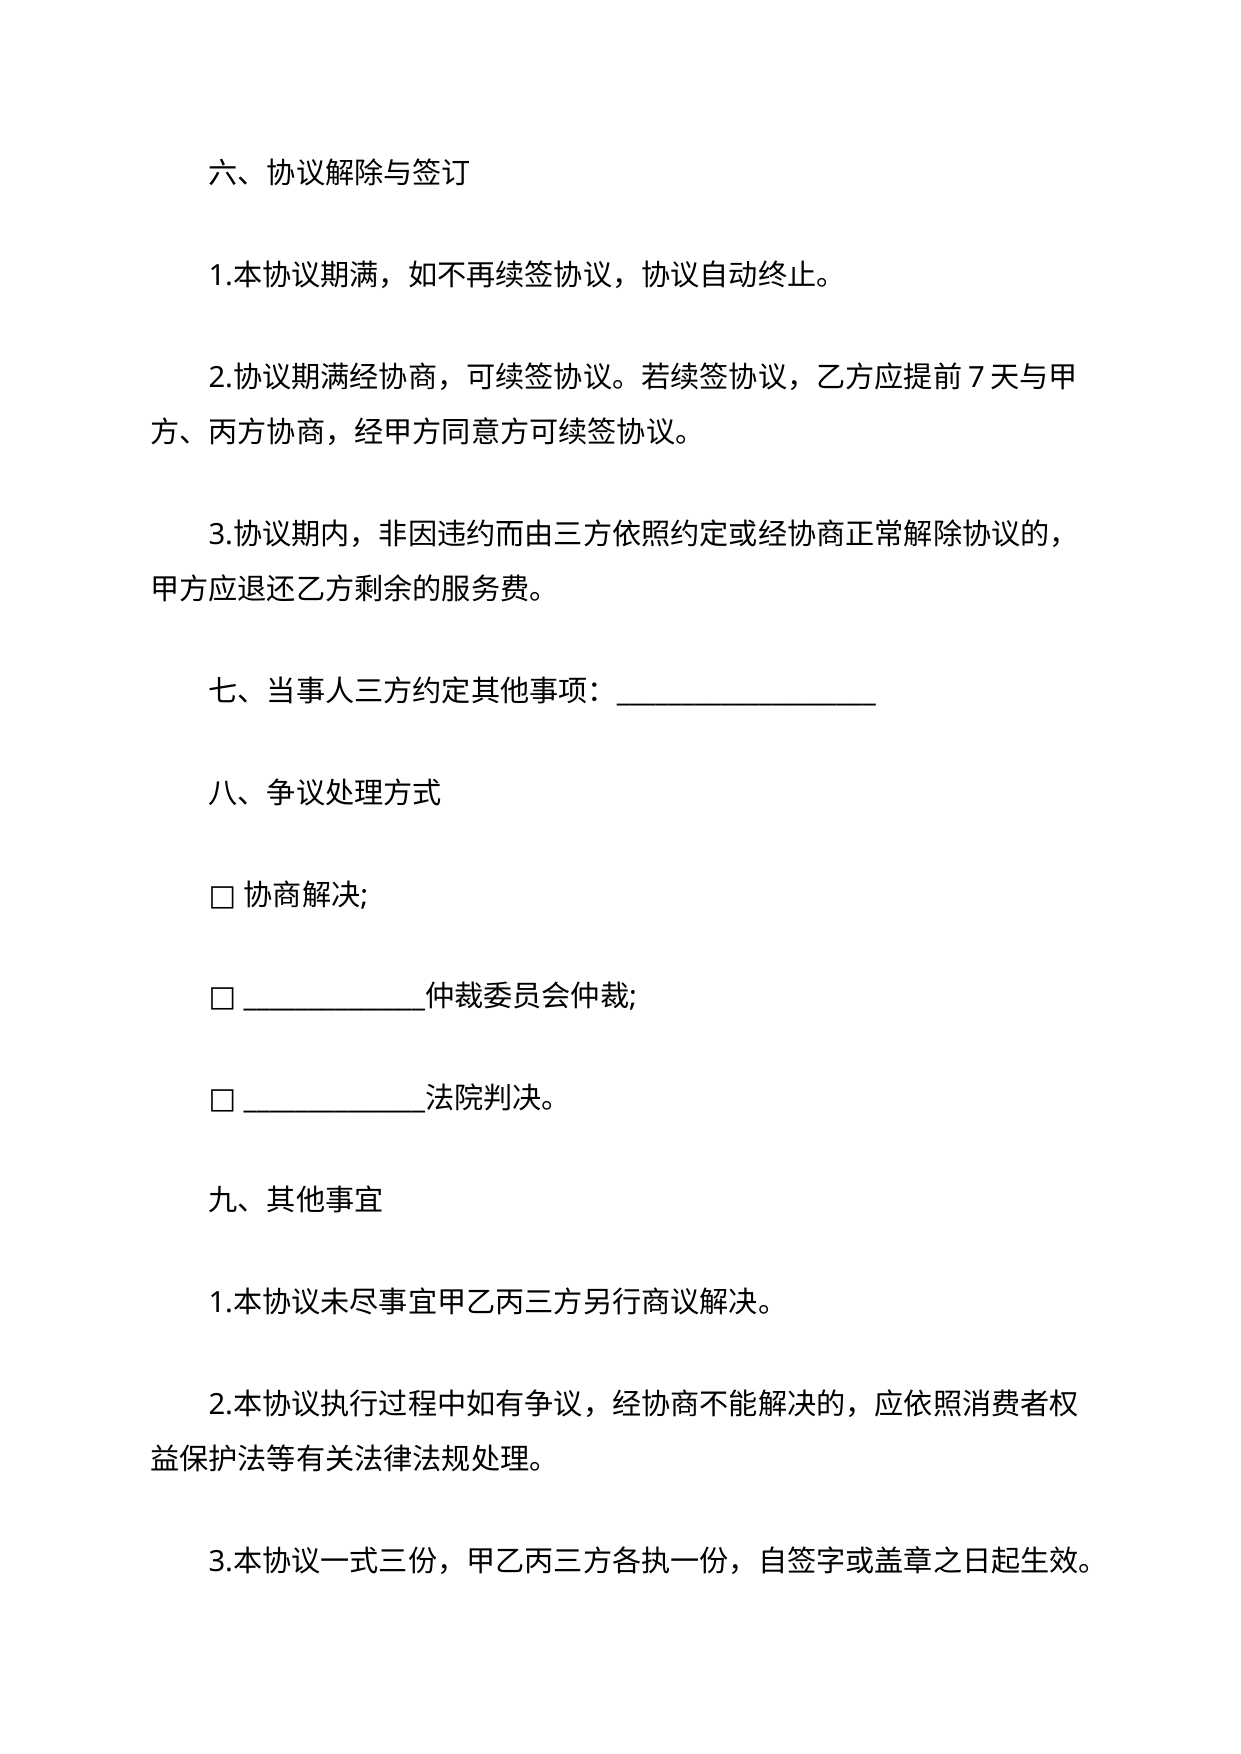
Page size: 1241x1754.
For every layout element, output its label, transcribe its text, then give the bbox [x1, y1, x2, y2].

text 八、争议处理方式 [150, 769, 1090, 812]
text 1.本协议未尽事宜甲乙丙三方另行商议解决。 [150, 1279, 1090, 1321]
text 3.本协议一式三份，甲乙丙三方各执一份，自签字或盖章之日起生效。 [150, 1537, 1090, 1580]
text 1.本协议期满，如不再续签协议，协议自动终止。 [150, 252, 1090, 294]
text 2.本协议执行过程中如有争议，经协商不能解决的，应依照消费者权益保护法等有关法律法规处理。 [150, 1381, 1090, 1478]
text 六、协议解除与签订 [150, 150, 1090, 192]
text 九、其他事宜 [150, 1177, 1090, 1219]
text □ ______________仲裁委员会仲裁; [150, 973, 1090, 1015]
text □ 协商解决; [150, 871, 1090, 913]
text 2.协议期满经协商，可续签协议。若续签协议，乙方应提前7天与甲方、丙方协商，经甲方同意方可续签协议。 [150, 354, 1090, 451]
text 3.协议期内，非因违约而由三方依照约定或经协商正常解除协议的，甲方应退还乙方剩余的服务费。 [150, 511, 1090, 608]
text 七、当事人三方约定其他事项：____________________ [150, 667, 1090, 710]
text □ ______________法院判决。 [150, 1075, 1090, 1117]
